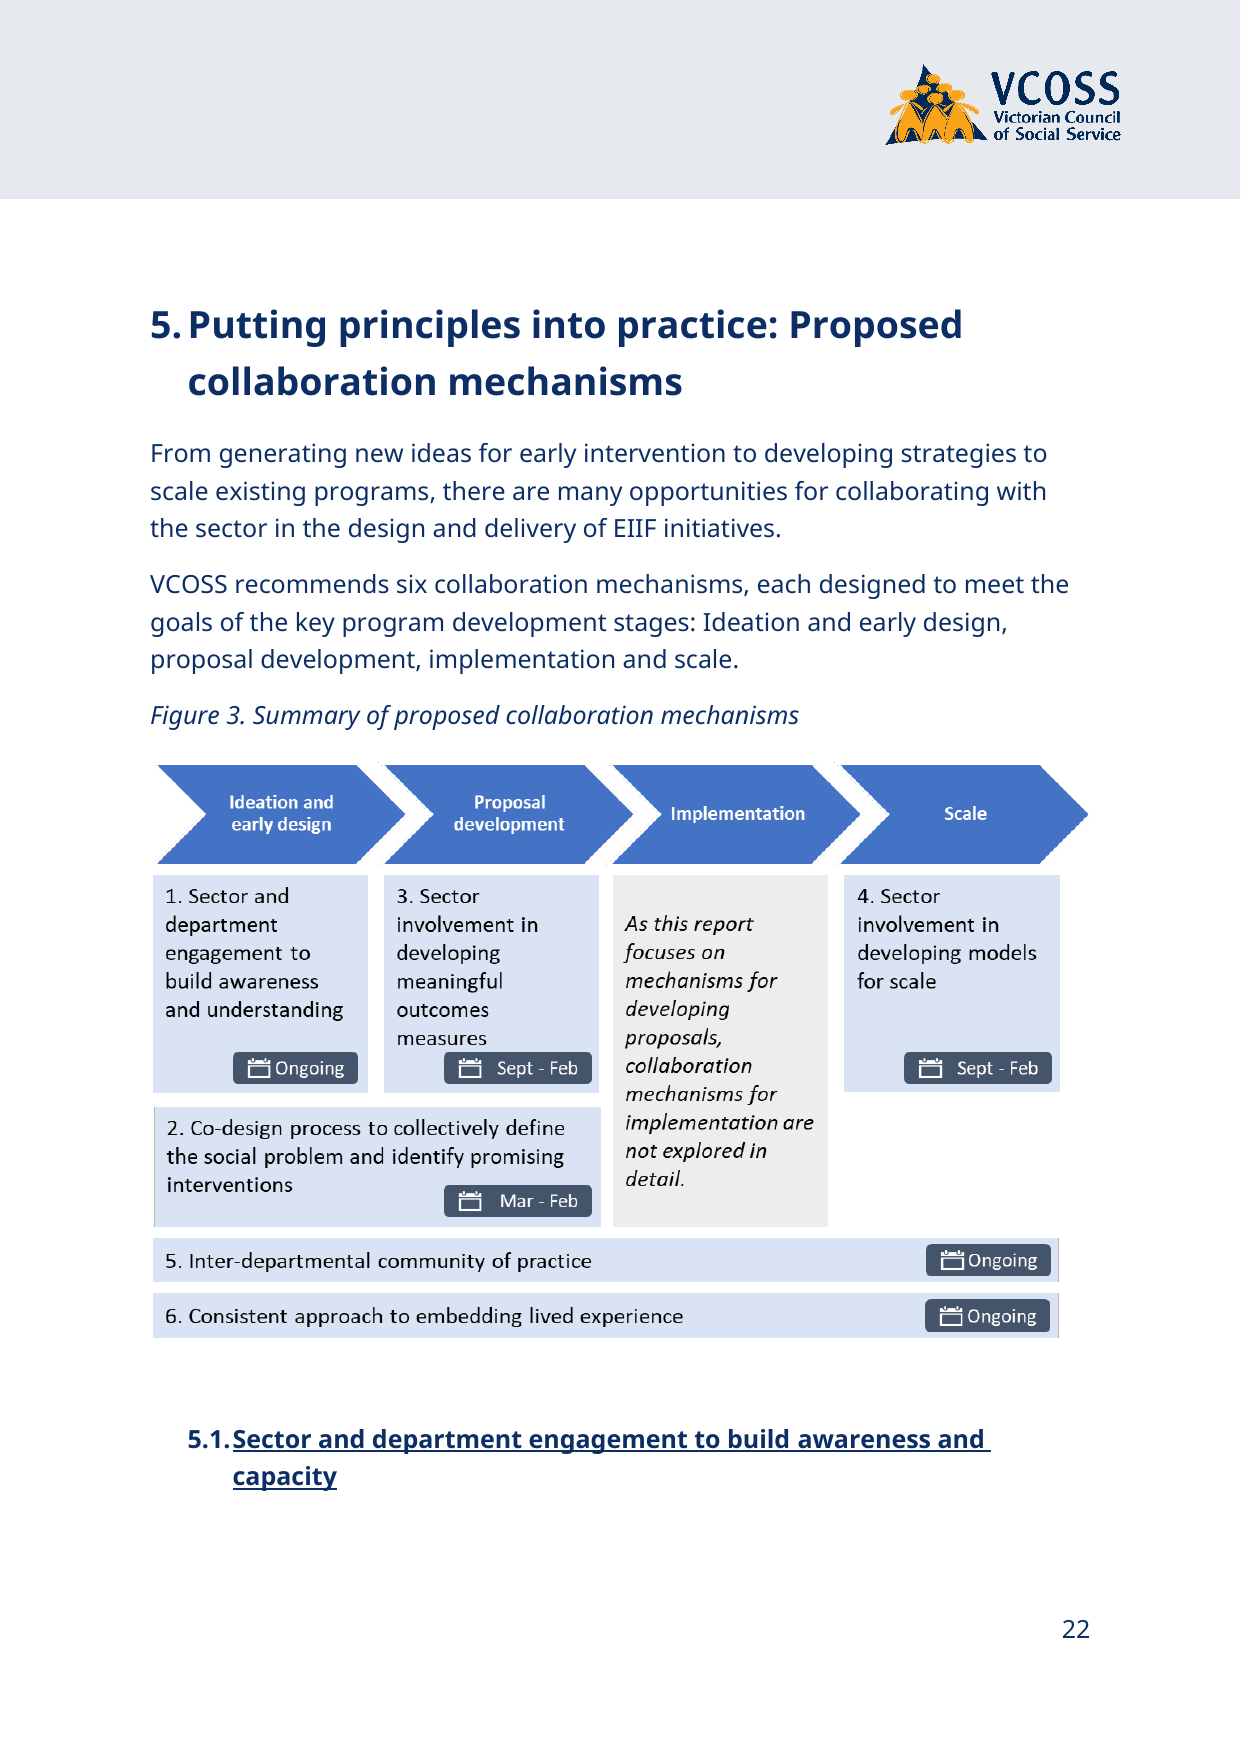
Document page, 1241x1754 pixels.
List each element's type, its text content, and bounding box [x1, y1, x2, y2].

text From generating new ideas for early intervention to developing strategies to scale existing programs, there are many opportunities for collaborating with the sector in the design and delivery of EIIF initiatives. [150, 436, 1090, 545]
picture [150, 754, 1092, 1344]
picture [0, 0, 1241, 199]
text Figure 3. Summary of proposed collaboration mechanisms [150, 698, 1090, 732]
text VCOSS recommends six collaboration mechanisms, each designed to meet the goals of the key program development stages: Ideation and early design, proposal development, implementation and scale. [150, 567, 1090, 676]
subtitle Putting principles into practice: Proposed collaboration mechanisms [150, 299, 1090, 406]
subtitle Sector and department engagement to build awareness and capacity [187, 1422, 1090, 1493]
